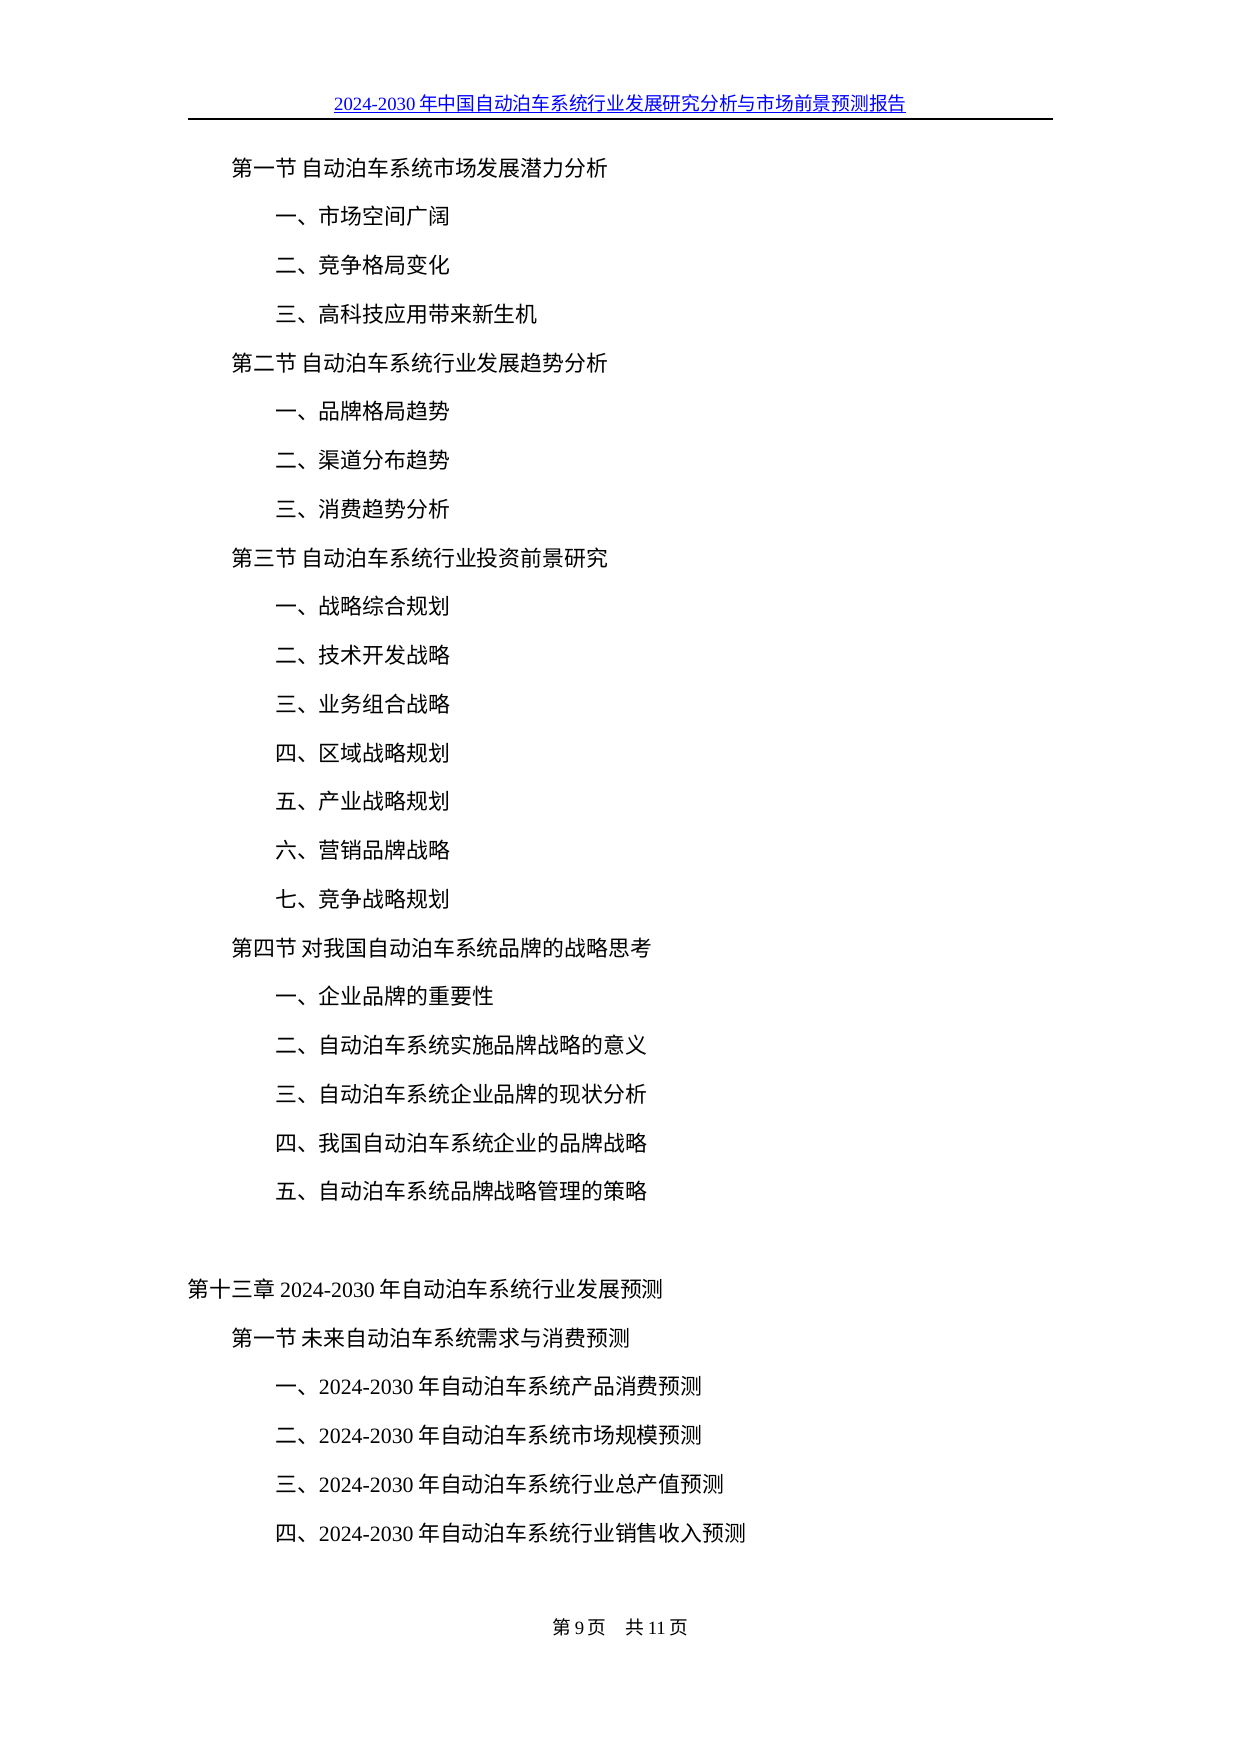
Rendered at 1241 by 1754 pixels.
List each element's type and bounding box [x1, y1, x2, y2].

text [187, 150, 1053, 1548]
